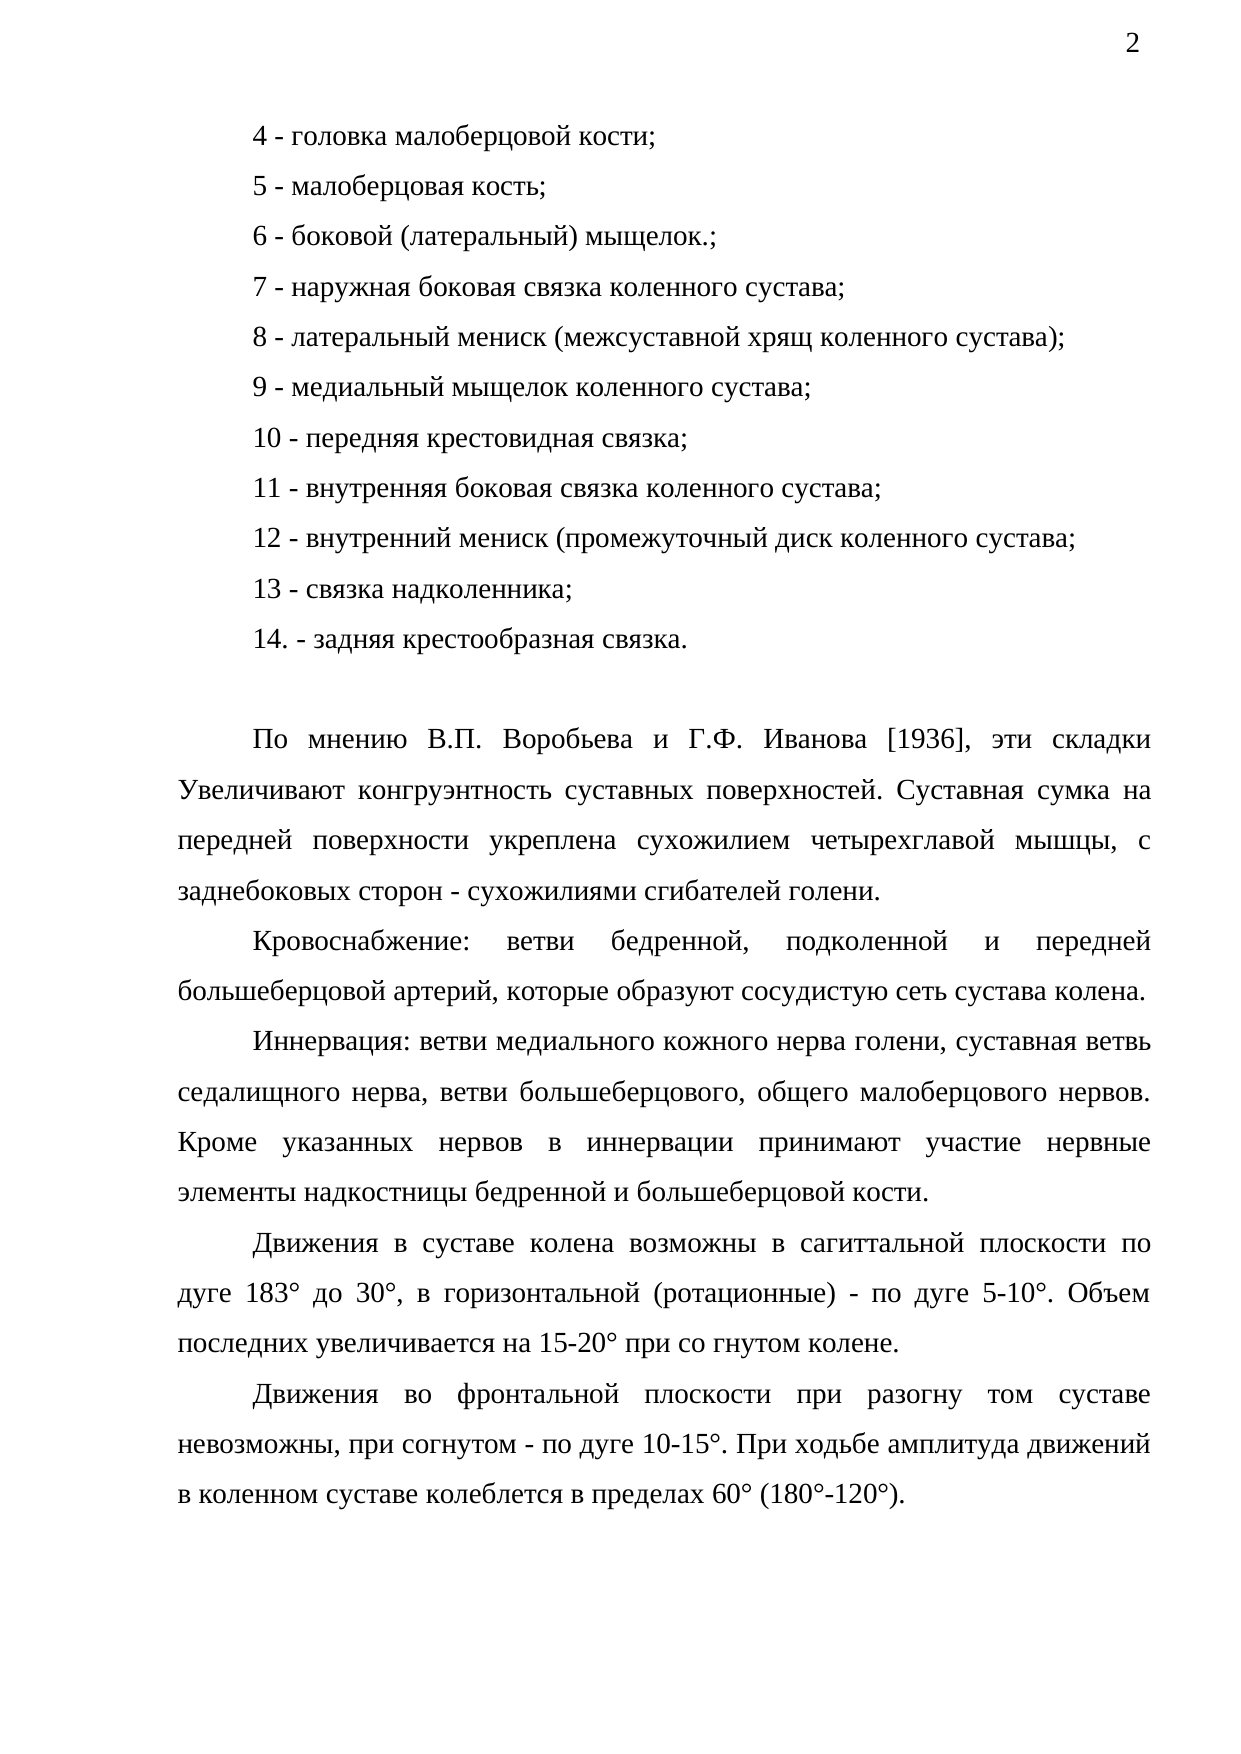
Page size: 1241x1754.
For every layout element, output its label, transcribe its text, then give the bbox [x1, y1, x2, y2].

text 13 - связка надколенника; [177, 571, 1152, 604]
text Кровоснабжение: ветви бедренной, подколенной и передней большеберцовой артерий, которые образуют сосудистую сеть сустава колена. [177, 923, 1152, 1007]
text Иннервация: ветви медиального кожного нерва голени, суставная ветвь седалищного нерва, ветви большеберцового, общего малоберцового нервов. Кроме указанных нервов в иннервации принимают участие нервные элементы надкостницы бедренной и большеберцовой кости. [177, 1024, 1152, 1208]
text 12 - внутренний мениск (промежуточный диск коленного сустава; [177, 521, 1152, 554]
text 14. - задняя крестообразная связка. [177, 621, 1152, 655]
text Движения во фронтальной плоскости при разогну том суставе невозможны, при согнутом - по дуге 10-15°. При ходьбе амплитуда движений в коленном суставе колеблется в пределах 60° (180°-120°). [177, 1376, 1152, 1510]
text 6 - боковой (латеральный) мыщелок.; [177, 219, 1152, 252]
text По мнению В.П. Воробьева и Г.Ф. Иванова [1936], эти складки Увеличивают конгруэнтность суставных поверхностей. Суставная сумка на передней поверхности укреплена сухожилием четырехглавой мышцы, с заднебоковых сторон - сухожилиями сгибателей голени. [177, 722, 1152, 906]
text 9 - медиальный мыщелок коленного сустава; [177, 370, 1152, 403]
text 5 - малоберцовая кость; [177, 168, 1152, 202]
text 7 - наружная боковая связка коленного сустава; [177, 269, 1152, 303]
text 10 - передняя крестовидная связка; [177, 420, 1152, 453]
text 8 - латеральный мениск (межсуставной хрящ коленного сустава); [177, 319, 1152, 353]
text 11 - внутренняя боковая связка коленного сустава; [177, 470, 1152, 504]
text 4 - головка малоберцовой кости; [177, 118, 1152, 152]
text Движения в суставе колена возможны в сагиттальной плоскости по дуге 183° до 30°, в горизонтальной (ротационные) - по дуге 5-10°. Объем последних увеличивается на 15-20° при со гнутом колене. [177, 1225, 1152, 1359]
